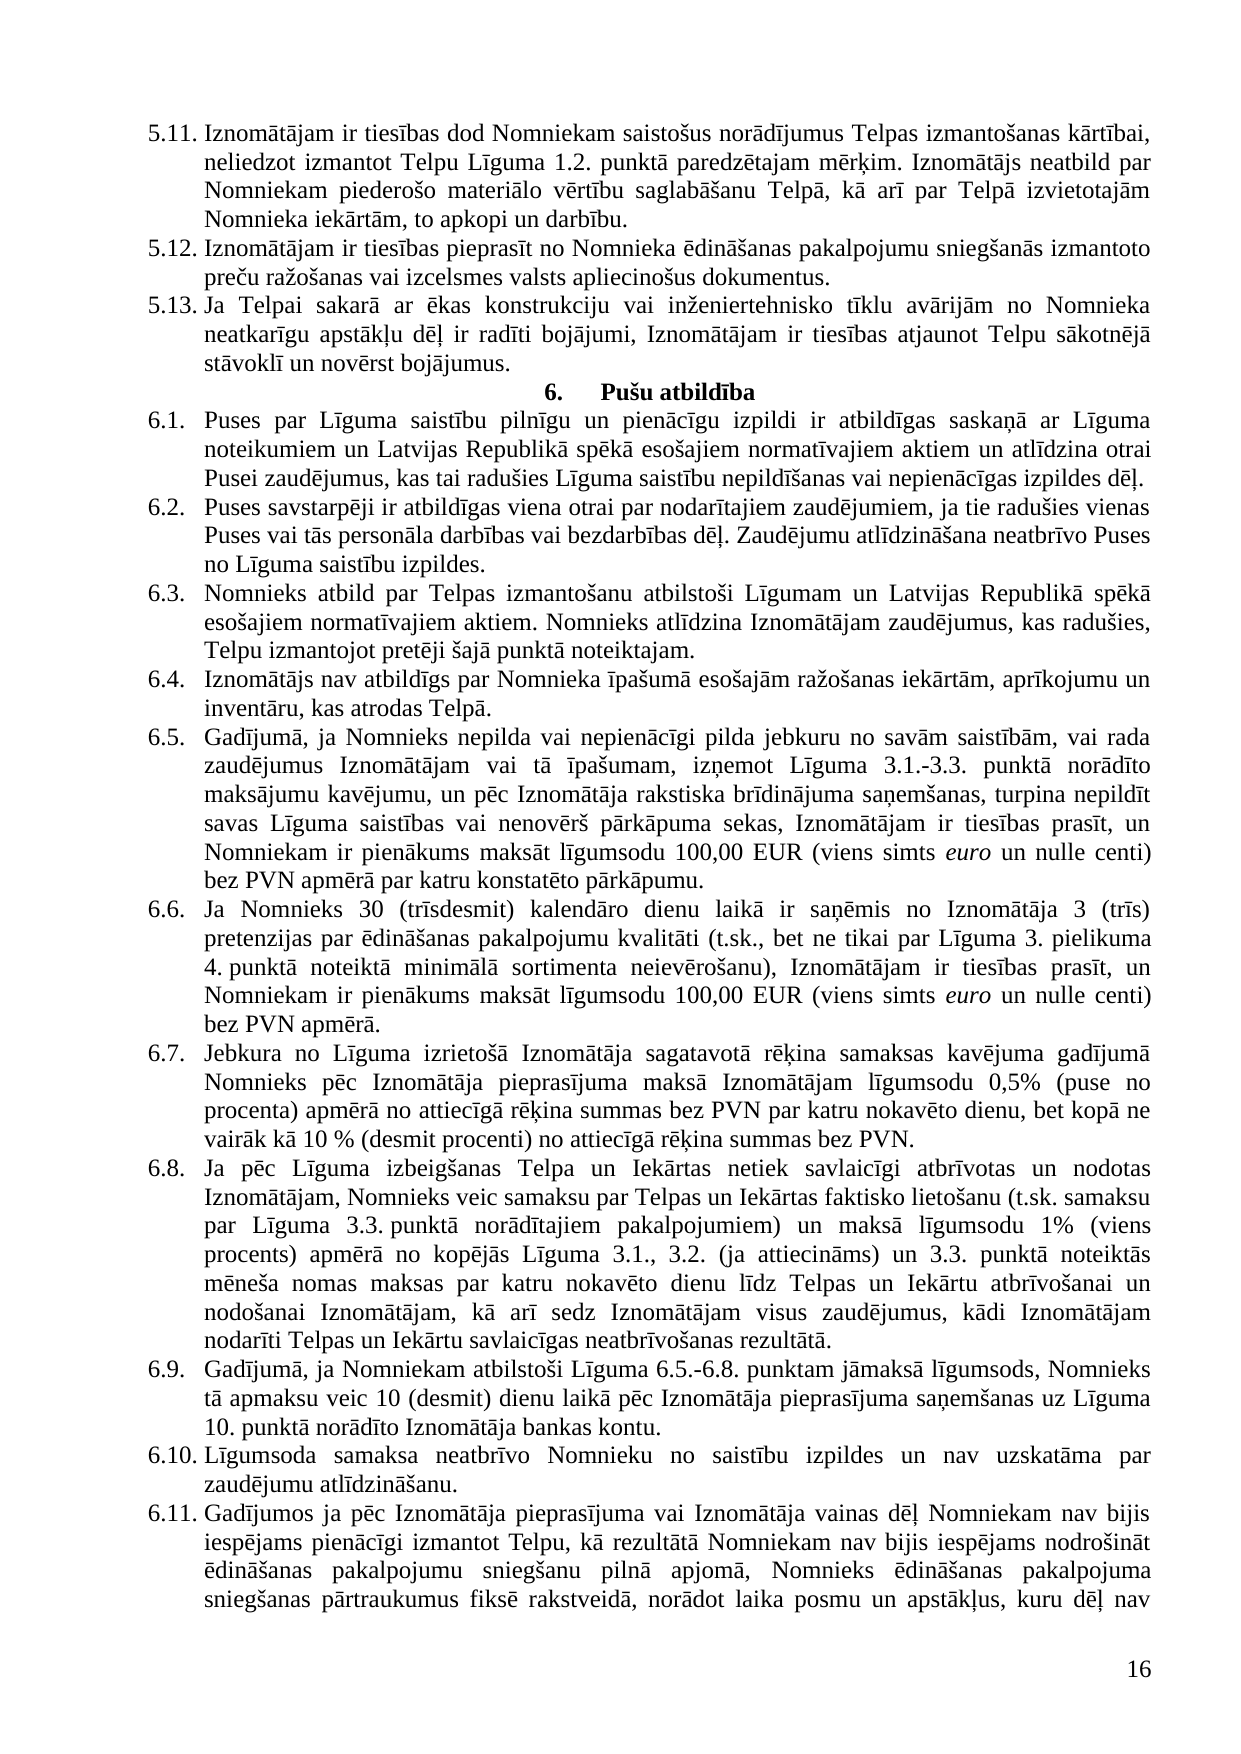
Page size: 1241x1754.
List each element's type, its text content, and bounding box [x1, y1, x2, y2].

list Nomnieks atbild par Telpas izmantošanu atbilstoši Līgumam un Latvijas Republikā spēkā esošajiem normatīvajiem aktiem. Nomnieks atlīdzina Iznomātājam zaudējumus, kas radušies, Telpu izmantojot pretēji šajā punktā noteiktajam. [148, 578, 1152, 664]
list Iznomātājam ir tiesības dod Nomniekam saistošus norādījumus Telpas izmantošanas kārtībai, neliedzot izmantot Telpu Līguma 1.2. punktā paredzētajam mērķim. Iznomātājs neatbild par Nomniekam piederošo materiālo vērtību saglabāšanu Telpā, kā arī par Telpā izvietotajām Nomnieka iekārtām, to apkopi un darbību. [148, 118, 1152, 233]
list Iznomātājam ir tiesības pieprasīt no Nomnieka ēdināšanas pakalpojumu sniegšanās izmantoto preču ražošanas vai izcelsmes valsts apliecinošus dokumentus. [148, 233, 1152, 291]
list Ja pēc Līguma izbeigšanas Telpa un Iekārtas netiek savlaicīgi atbrīvotas un nodotas Iznomātājam, Nomnieks veic samaksu par Telpas un Iekārtas faktisko lietošanu (t.sk. samaksu par Līguma 3.3. punktā norādītajiem pakalpojumiem) un maksā līgumsodu 1% (viens procents) apmērā no kopējās Līguma 3.1., 3.2. (ja attiecināms) un 3.3. punktā noteiktās mēneša nomas maksas par katru nokavēto dienu līdz Telpas un Iekārtu atbrīvošanai un nodošanai Iznomātājam, kā arī sedz Iznomātājam visus zaudējumus, kādi Iznomātājam nodarīti Telpas un Iekārtu savlaicīgas neatbrīvošanas rezultātā. [148, 1153, 1152, 1354]
list Gadījumā, ja Nomnieks nepilda vai nepienācīgi pilda jebkuru no savām saistībām, vai rada zaudējumus Iznomātājam vai tā īpašumam, izņemot Līguma 3.1.-3.3. punktā norādīto maksājumu kavējumu, un pēc Iznomātāja rakstiska brīdinājuma saņemšanas, turpina nepildīt savas Līguma saistības vai nenovērš pārkāpuma sekas, Iznomātājam ir tiesības prasīt, un Nomniekam ir pienākums maksāt līgumsodu 100,00 EUR (viens simts euro un nulle centi) bez PVN apmērā par katru konstatēto pārkāpumu. [148, 722, 1152, 894]
list Iznomātājs nav atbildīgs par Nomnieka īpašumā esošajām ražošanas iekārtām, aprīkojumu un inventāru, kas atrodas Telpā. [148, 664, 1152, 722]
list Jebkura no Līguma izrietošā Iznomātāja sagatavotā rēķina samaksas kavējuma gadījumā Nomnieks pēc Iznomātāja pieprasījuma maksā Iznomātājam līgumsodu 0,5% (puse no procenta) apmērā no attiecīgā rēķina summas bez PVN par katru nokavēto dienu, bet kopā ne vairāk kā 10 % (desmit procenti) no attiecīgā rēķina summas bez PVN. [148, 1038, 1152, 1153]
list Pušu atbildība [148, 377, 1152, 406]
list Ja Nomnieks 30 (trīsdesmit) kalendāro dienu laikā ir saņēmis no Iznomātāja 3 (trīs) pretenzijas par ēdināšanas pakalpojumu kvalitāti (t.sk., bet ne tikai par Līguma 3. pielikuma 4. punktā noteiktā minimālā sortimenta neievērošanu), Iznomātājam ir tiesības prasīt, un Nomniekam ir pienākums maksāt līgumsodu 100,00 EUR (viens simts euro un nulle centi) bez PVN apmērā. [148, 894, 1152, 1038]
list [148, 1498, 1152, 1613]
list Ja Telpai sakarā ar ēkas konstrukciju vai inženiertehnisko tīklu avārijām no Nomnieka neatkarīgu apstākļu dēļ ir radīti bojājumi, Iznomātājam ir tiesības atjaunot Telpu sākotnējā stāvoklī un novērst bojājumus. [148, 291, 1152, 377]
list Puses savstarpēji ir atbildīgas viena otrai par nodarītajiem zaudējumiem, ja tie radušies vienas Puses vai tās personāla darbības vai bezdarbības dēļ. Zaudējumu atlīdzināšana neatbrīvo Puses no Līguma saistību izpildes. [148, 492, 1152, 578]
list Puses par Līguma saistību pilnīgu un pienācīgu izpildi ir atbildīgas saskaņā ar Līguma noteikumiem un Latvijas Republikā spēkā esošajiem normatīvajiem aktiem un atlīdzina otrai Pusei zaudējumus, kas tai radušies Līguma saistību nepildīšanas vai nepienācīgas izpildes dēļ. [148, 406, 1152, 492]
list Līgumsoda samaksa neatbrīvo Nomnieku no saistību izpildes un nav uzskatāma par zaudējumu atlīdzināšanu. [148, 1441, 1152, 1498]
list Gadījumā, ja Nomniekam atbilstoši Līguma 6.5.-6.8. punktam jāmaksā līgumsods, Nomnieks tā apmaksu veic 10 (desmit) dienu laikā pēc Iznomātāja pieprasījuma saņemšanas uz Līguma 10. punktā norādīto Iznomātāja bankas kontu. [148, 1354, 1152, 1441]
